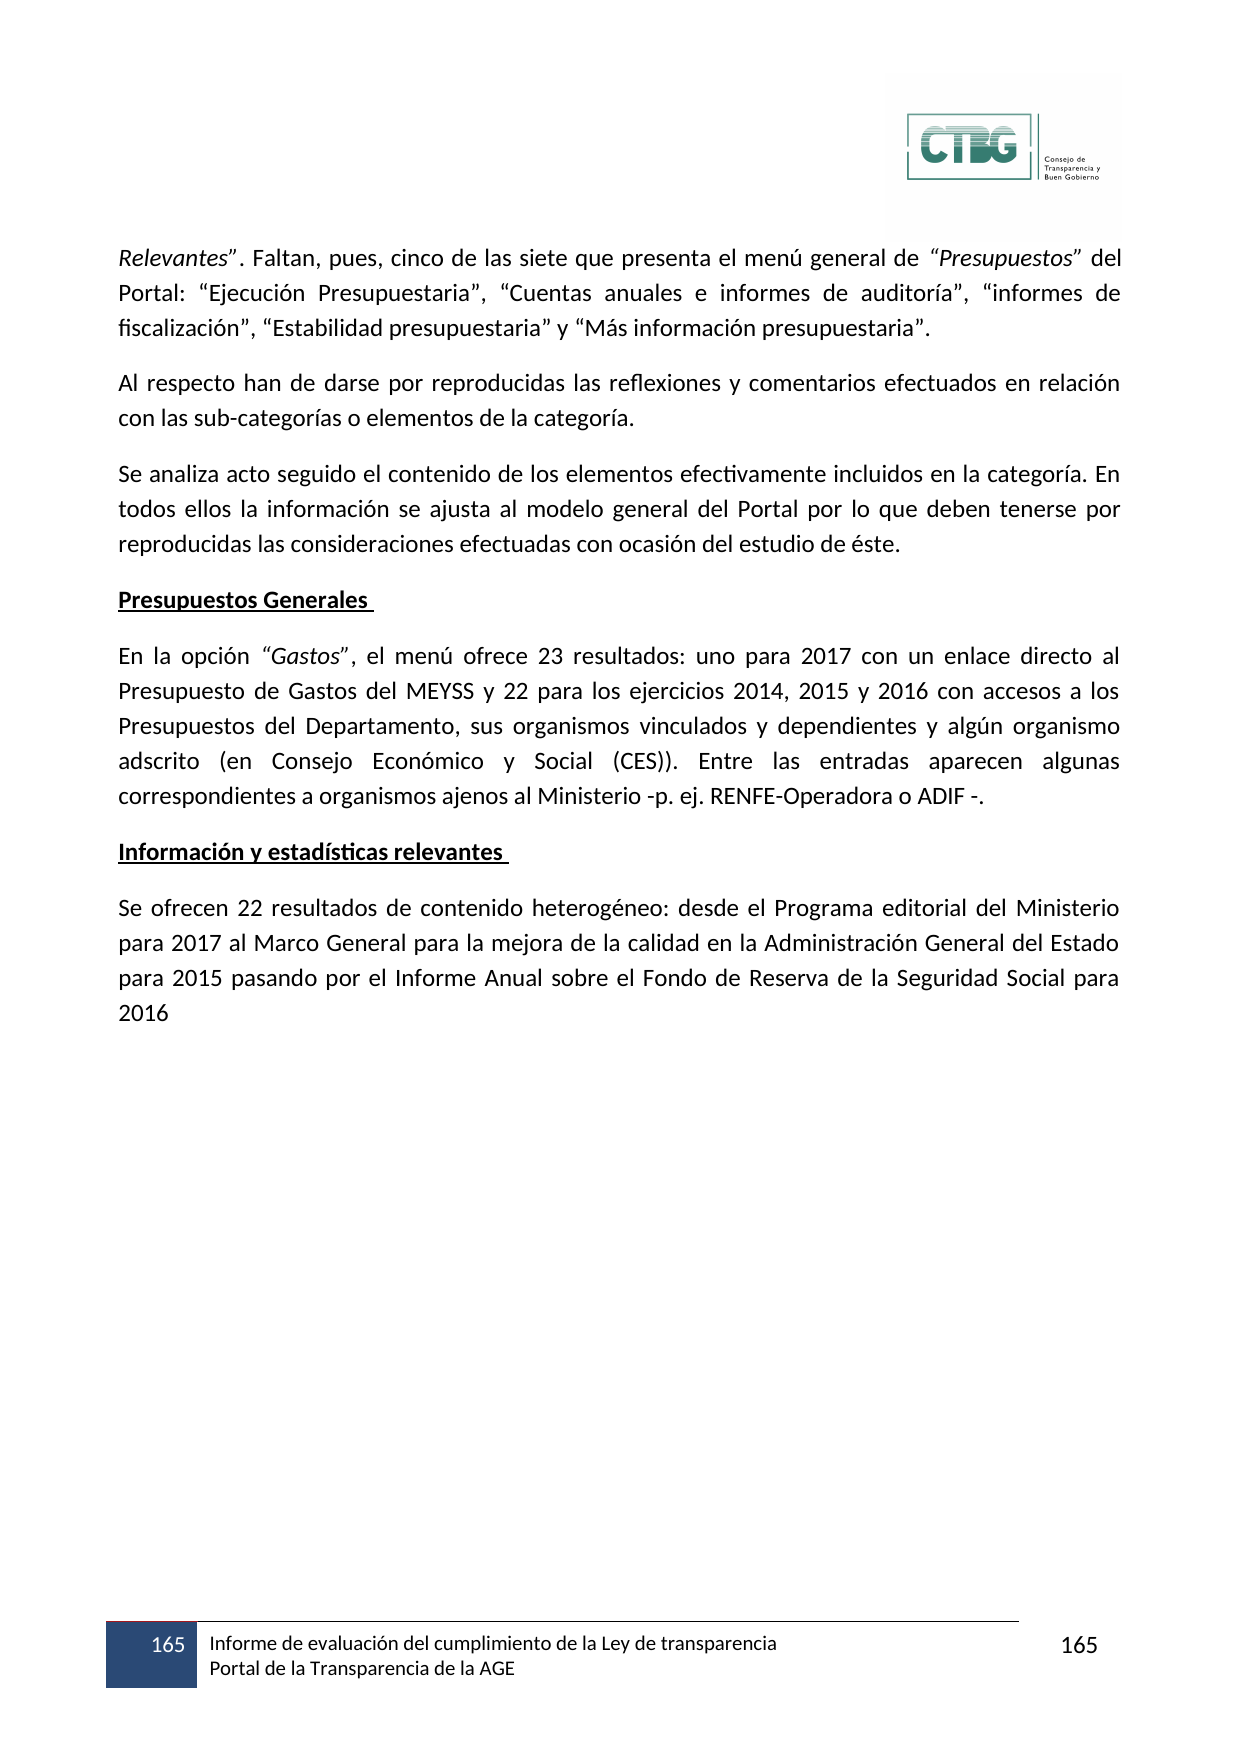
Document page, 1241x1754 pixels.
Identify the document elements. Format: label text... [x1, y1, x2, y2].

text Al respecto han de darse por reproducidas las reflexiones y comentarios efectuados en relación con las sub-categorías o elementos de la categoría. [118, 368, 1122, 433]
text Se ofrecen 22 resultados de contenido heterogéneo: desde el Programa editorial del Ministerio para 2017 al Marco General para la mejora de la calidad en la Administración General del Estado para 2015 pasando por el Informe Anual sobre el Fondo de Reserva de la Seguridad Social para 2016 [118, 892, 1122, 1027]
picture [884, 73, 1123, 242]
text Presupuestos Generales [118, 584, 1122, 615]
text Información y estadísticas relevantes [118, 836, 1122, 866]
text Se analiza acto seguido el contenido de los elementos efectivamente incluidos en la categoría. En todos ellos la información se ajusta al modelo general del Portal por lo que deben tenerse por reproducidas las consideraciones efectuadas con ocasión del estudio de éste. [118, 458, 1122, 559]
text En la opción “Gastos”, el menú ofrece 23 resultados: uno para 2017 con un enlace directo al Presupuesto de Gastos del MEYSS y 22 para los ejercicios 2014, 2015 y 2016 con accesos a los Presupuestos del Departamento, sus organismos vinculados y dependientes y algún organismo adscrito (en Consejo Económico y Social (CES)). Entre las entradas aparecen algunas correspondientes a organismos ajenos al Ministerio -p. ej. RENFE-Operadora o ADIF -. [118, 640, 1122, 811]
